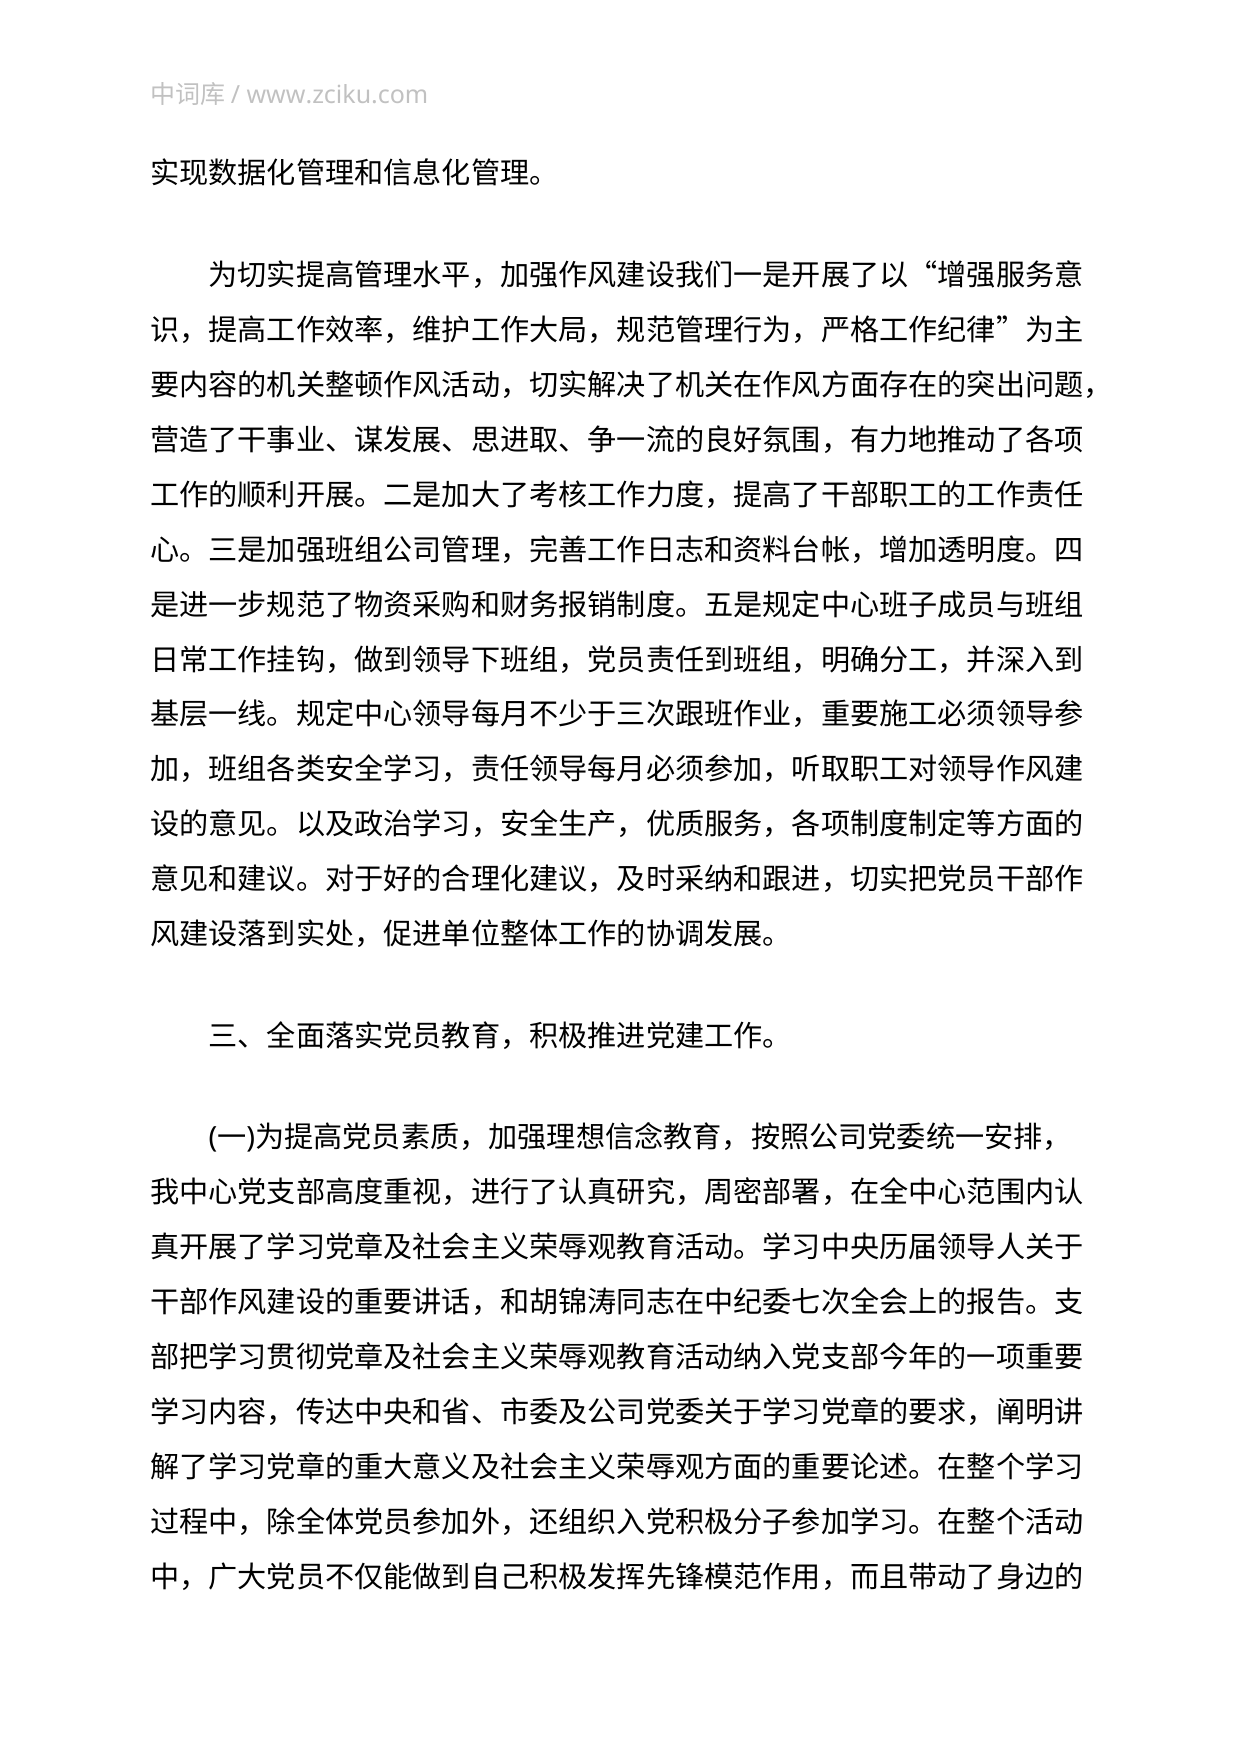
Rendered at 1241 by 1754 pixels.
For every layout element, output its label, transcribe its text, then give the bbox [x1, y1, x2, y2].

text 三、全面落实党员教育，积极推进党建工作。 [150, 1012, 1090, 1054]
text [150, 150, 1090, 192]
text 为切实提高管理水平，加强作风建设我们一是开展了以“增强服务意识，提高工作效率，维护工作大局，规范管理行为，严格工作纪律”为主要内容的机关整顿作风活动，切实解决了机关在作风方面存在的突出问题，营造了干事业、谋发展、思进取、争一流的良好氛围，有力地推动了各项工作的顺利开展。二是加大了考核工作力度，提高了干部职工的工作责任心。三是加强班组公司管理，完善工作日志和资料台帐，增加透明度。四是进一步规范了物资采购和财务报销制度。五是规定中心班子成员与班组日常工作挂钩，做到领导下班组，党员责任到班组，明确分工，并深入到基层一线。规定中心领导每月不少于三次跟班作业，重要施工必须领导参加，班组各类安全学习，责任领导每月必须参加，听取职工对领导作风建设的意见。以及政治学习，安全生产，优质服务，各项制度制定等方面的意见和建议。对于好的合理化建议，及时采纳和跟进，切实把党员干部作风建设落到实处，促进单位整体工作的协调发展。 [150, 252, 1090, 953]
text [150, 1114, 1090, 1596]
